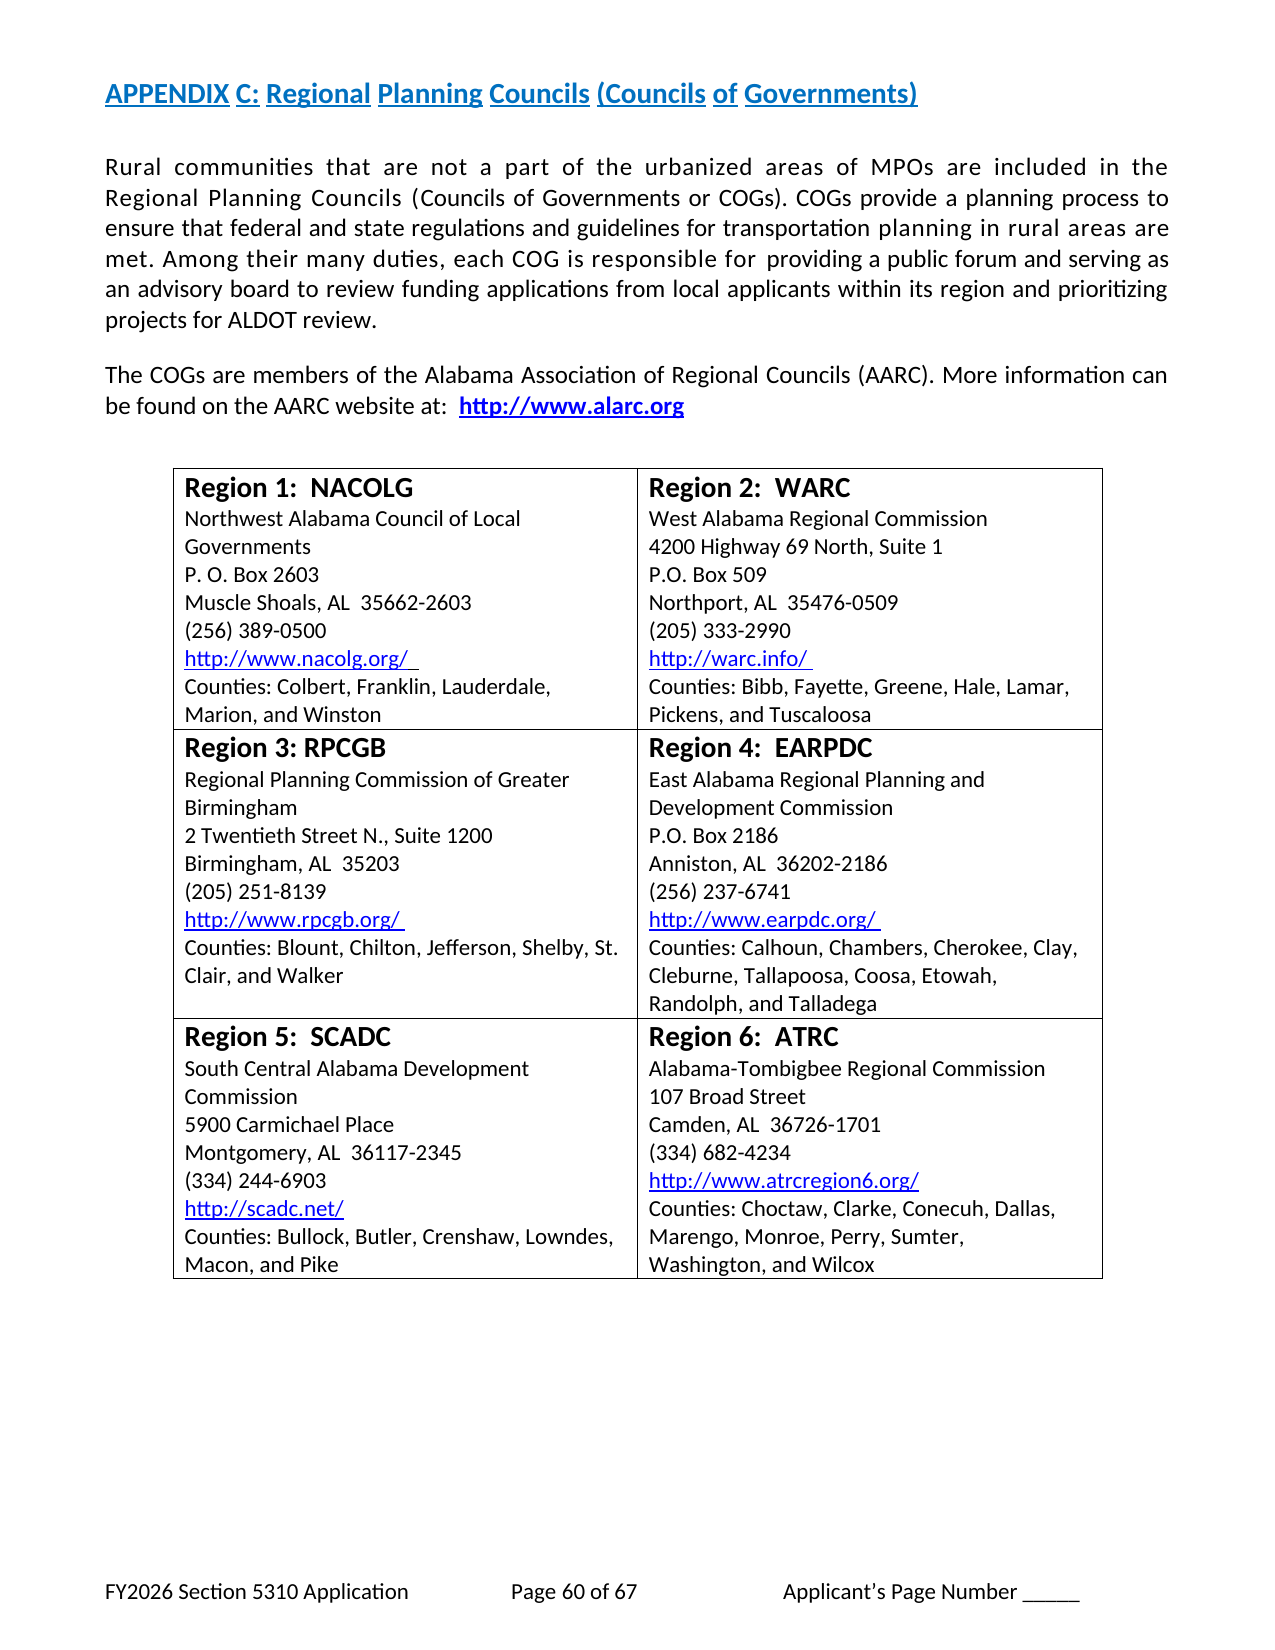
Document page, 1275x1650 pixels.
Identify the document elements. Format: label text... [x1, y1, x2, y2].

title APPENDIX C: Regional Planning Councils (Councils of Governments) [105, 75, 1170, 111]
text The COGs are members of the Alabama Association of Regional Councils (AARC). More information can be found on the AARC website at: http://www.alarc.org [105, 359, 1170, 421]
table_cell Region 3: RPCGB Regional Planning Commission of Greater Birmingham 2 Twentieth Street N., Suite 1200 Birmingham, AL 35203 (205) 251-8139 http://www.rpcgb.org/ Counties: Blount, Chilton, Jefferson, Shelby, St. Clair, and Walker [174, 730, 637, 1017]
text Rural communities that are not a part of the urbanized areas of MPOs are included in the Regional Planning Councils (Councils of Governments or COGs). COGs provide a planning process to ensure that federal and state regulations and guidelines for transportation planning in rural areas are met. Among their many duties, each COG is responsible for providing a public forum and serving as an advisory board to review funding applications from local applicants within its region and prioritizing projects for ALDOT review. [105, 151, 1170, 334]
table_cell Region 6: ATRC Alabama-Tombigbee Regional Commission 107 Broad Street Camden, AL 36726-1701 (334) 682-4234 http://www.atrcregion6.org/ Counties: Choctaw, Clarke, Conecuh, Dallas, Marengo, Monroe, Perry, Sumter, Washington, and Wilcox [638, 1019, 1102, 1278]
table_header Region 1: NACOLG Northwest Alabama Council of Local Governments P. O. Box 2603 Muscle Shoals, AL 35662-2603 (256) 389-0500 http://www.nacolg.org/ Counties: Colbert, Franklin, Lauderdale, Marion, and Winston [174, 469, 637, 728]
table_cell Region 4: EARPDC East Alabama Regional Planning and Development Commission P.O. Box 2186 Anniston, AL 36202-2186 (256) 237-6741 http://www.earpdc.org/ Counties: Calhoun, Chambers, Cherokee, Clay, Cleburne, Tallapoosa, Coosa, Etowah, Randolph, and Talladega [638, 730, 1102, 1017]
table_cell Region 5: SCADC South Central Alabama Development Commission 5900 Carmichael Place Montgomery, AL 36117-2345 (334) 244-6903 http://scadc.net/ Counties: Bullock, Butler, Crenshaw, Lowndes, Macon, and Pike [174, 1019, 637, 1278]
table_header Region 2: WARC West Alabama Regional Commission 4200 Highway 69 North, Suite 1 P.O. Box 509 Northport, AL 35476-0509 (205) 333-2990 http://warc.info/ Counties: Bibb, Fayette, Greene, Hale, Lamar, Pickens, and Tuscaloosa [638, 469, 1102, 728]
